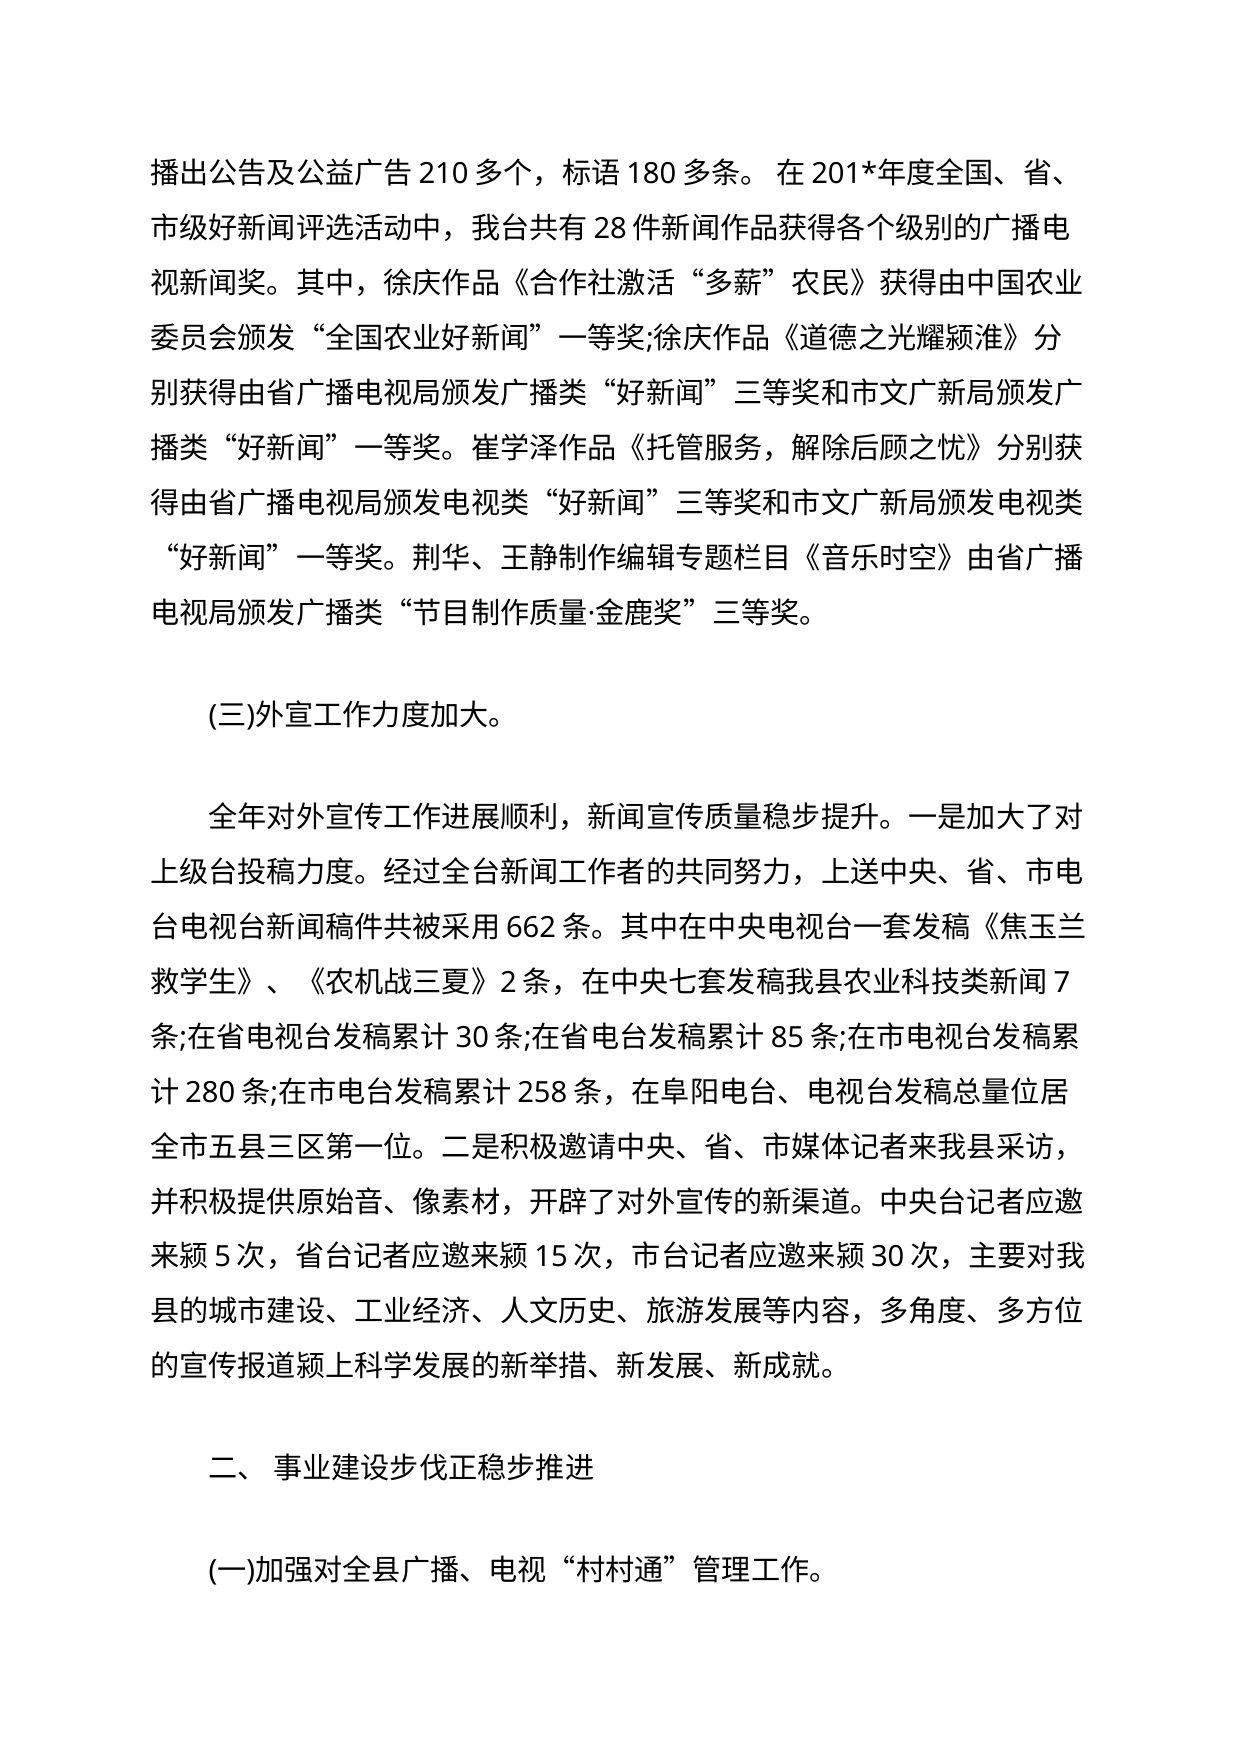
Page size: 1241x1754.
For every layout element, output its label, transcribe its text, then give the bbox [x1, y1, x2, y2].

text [150, 150, 1090, 632]
text (三)外宣工作力度加大。 [150, 691, 1090, 734]
text 全年对外宣传工作进展顺利，新闻宣传质量稳步提升。一是加大了对上级台投稿力度。经过全台新闻工作者的共同努力，上送中央、省、市电台电视台新闻稿件共被采用662条。其中在中央电视台一套发稿《焦玉兰救学生》、《农机战三夏》2条，在中央七套发稿我县农业科技类新闻7条;在省电视台发稿累计30条;在省电台发稿累计85条;在市电视台发稿累计280条;在市电台发稿累计258条，在阜阳电台、电视台发稿总量位居全市五县三区第一位。二是积极邀请中央、省、市媒体记者来我县采访，并积极提供原始音、像素材，开辟了对外宣传的新渠道。中央台记者应邀来颍5次，省台记者应邀来颍15次，市台记者应邀来颍30次，主要对我县的城市建设、工业经济、人文历史、旅游发展等内容，多角度、多方位的宣传报道颍上科学发展的新举措、新发展、新成就。 [150, 793, 1090, 1385]
text (一)加强对全县广播、电视“村村通”管理工作。 [150, 1546, 1090, 1589]
text 二、 事业建设步伐正稳步推进 [150, 1445, 1090, 1487]
